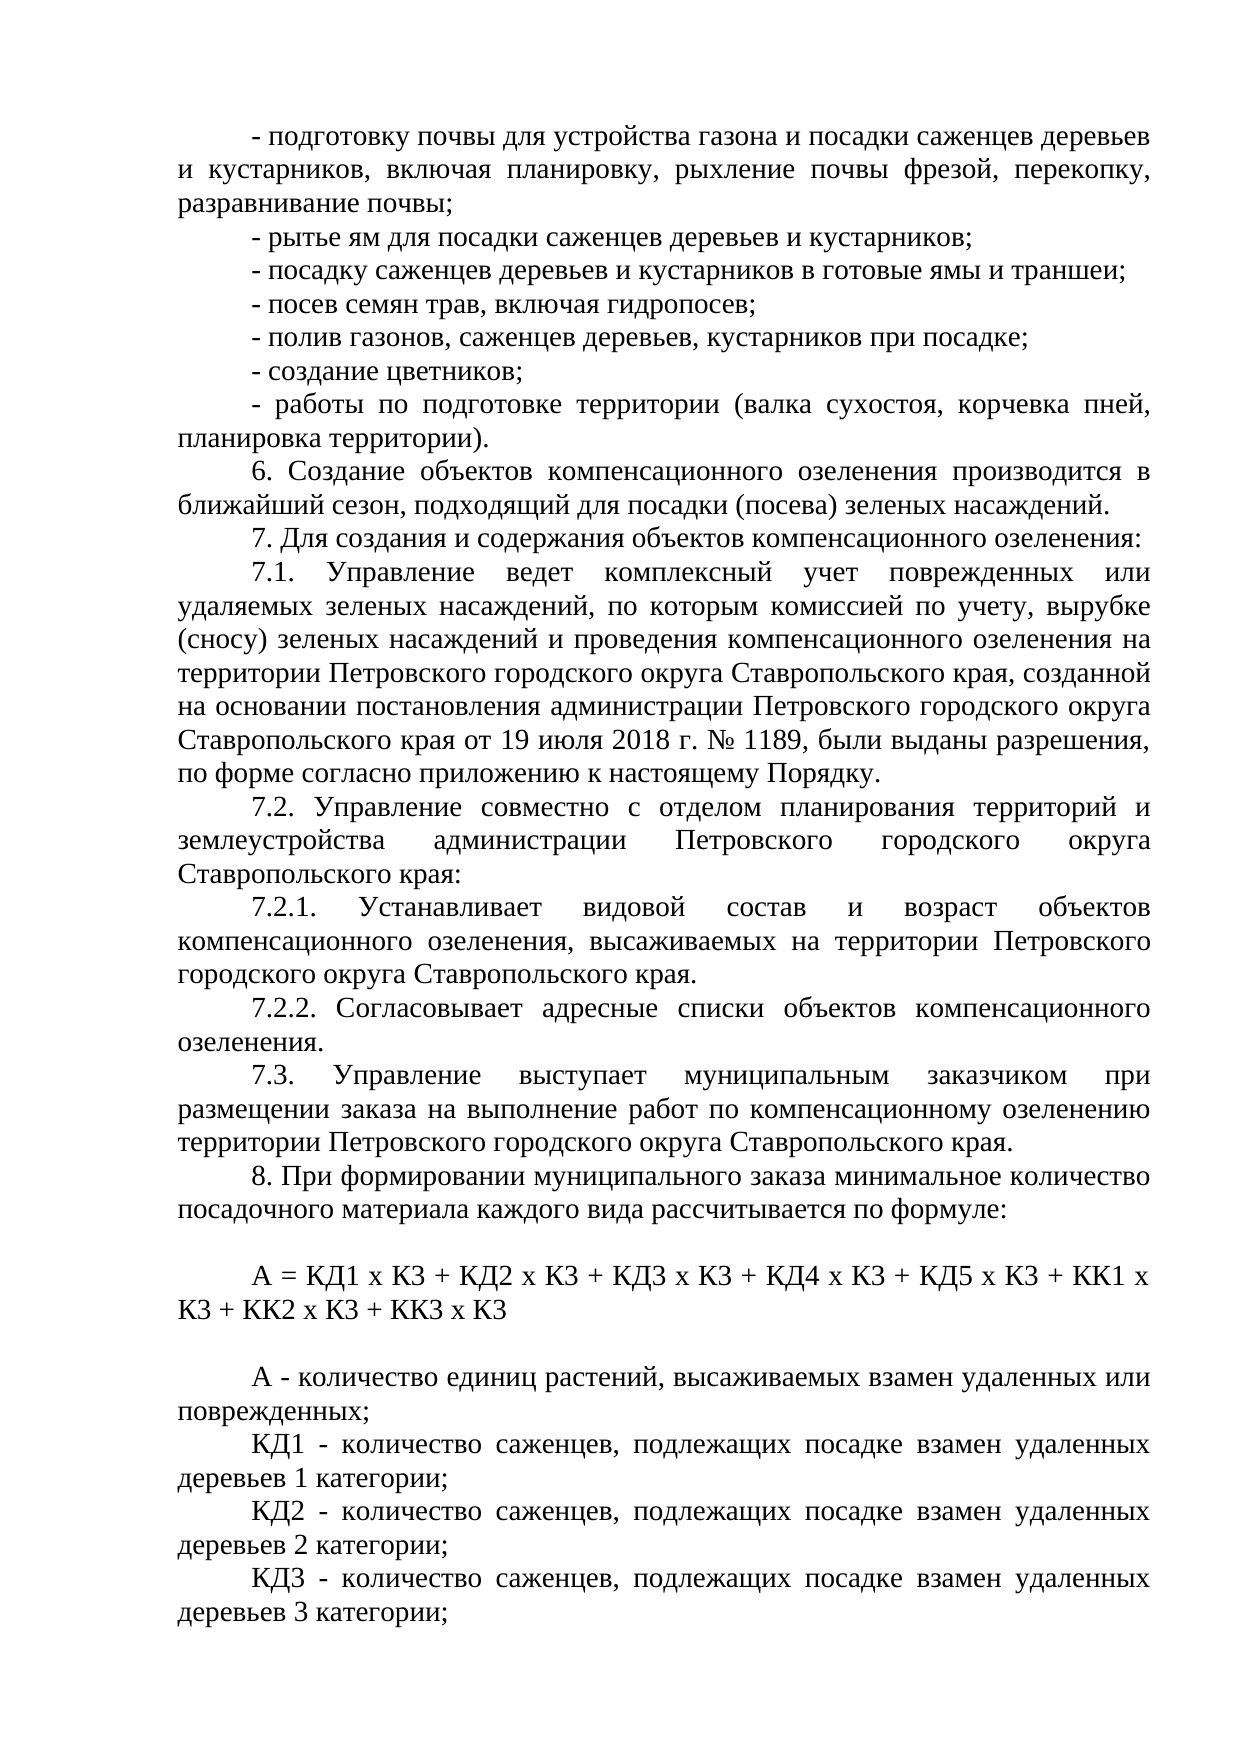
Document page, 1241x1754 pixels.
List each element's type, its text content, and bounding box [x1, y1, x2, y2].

text 7.2.1. Устанавливает видовой состав и возраст объектов компенсационного озеленения, высаживаемых на территории Петровского городского округа Ставропольского края. [177, 889, 1152, 990]
text А = КД1 x К3 + КД2 x К3 + КД3 x К3 + КД4 x К3 + КД5 x К3 + КК1 x К3 + КК2 x К3 + КК3 x К3 [177, 1258, 1152, 1326]
text КД3 - количество саженцев, подлежащих посадке взамен удаленных деревьев 3 категории; [177, 1560, 1152, 1627]
text КД2 - количество саженцев, подлежащих посадке взамен удаленных деревьев 2 категории; [177, 1493, 1152, 1560]
text 7.3. Управление выступает муниципальным заказчиком при размещении заказа на выполнение работ по компенсационному озеленению территории Петровского городского округа Ставропольского края. [177, 1057, 1152, 1158]
text - посев семян трав, включая гидропосев; [177, 286, 1152, 319]
text 6. Создание объектов компенсационного озеленения производится в ближайший сезон, подходящий для посадки (посева) зеленых насаждений. [177, 453, 1152, 521]
text 7. Для создания и содержания объектов компенсационного озеленения: [177, 521, 1152, 554]
text 7.2.2. Согласовывает адресные списки объектов компенсационного озеленения. [177, 990, 1152, 1057]
text 7.2. Управление совместно с отделом планирования территорий и землеустройства администрации Петровского городского округа Ставропольского края: [177, 789, 1152, 889]
text 8. При формировании муниципального заказа минимальное количество посадочного материала каждого вида рассчитывается по формуле: [177, 1158, 1152, 1225]
text - создание цветников; [177, 353, 1152, 386]
text - посадку саженцев деревьев и кустарников в готовые ямы и траншеи; [177, 252, 1152, 286]
text - рытье ям для посадки саженцев деревьев и кустарников; [177, 219, 1152, 252]
text - подготовку почвы для устройства газона и посадки саженцев деревьев и кустарников, включая планировку, рыхление почвы фрезой, перекопку, разравнивание почвы; [177, 118, 1152, 219]
text - полив газонов, саженцев деревьев, кустарников при посадке; [177, 319, 1152, 353]
text - работы по подготовке территории (валка сухостоя, корчевка пней, планировка территории). [177, 386, 1152, 453]
text КД1 - количество саженцев, подлежащих посадке взамен удаленных деревьев 1 категории; [177, 1426, 1152, 1493]
text А - количество единиц растений, высаживаемых взамен удаленных или поврежденных; [177, 1359, 1152, 1426]
text 7.1. Управление ведет комплексный учет поврежденных или удаляемых зеленых насаждений, по которым комиссией по учету, вырубке (сносу) зеленых насаждений и проведения компенсационного озеленения на территории Петровского городского округа Ставропольского края, созданной на основании постановления администрации Петровского городского округа Ставропольского края от 19 июля 2018 г. № 1189, были выданы разрешения, по форме согласно приложению к настоящему Порядку. [177, 554, 1152, 789]
